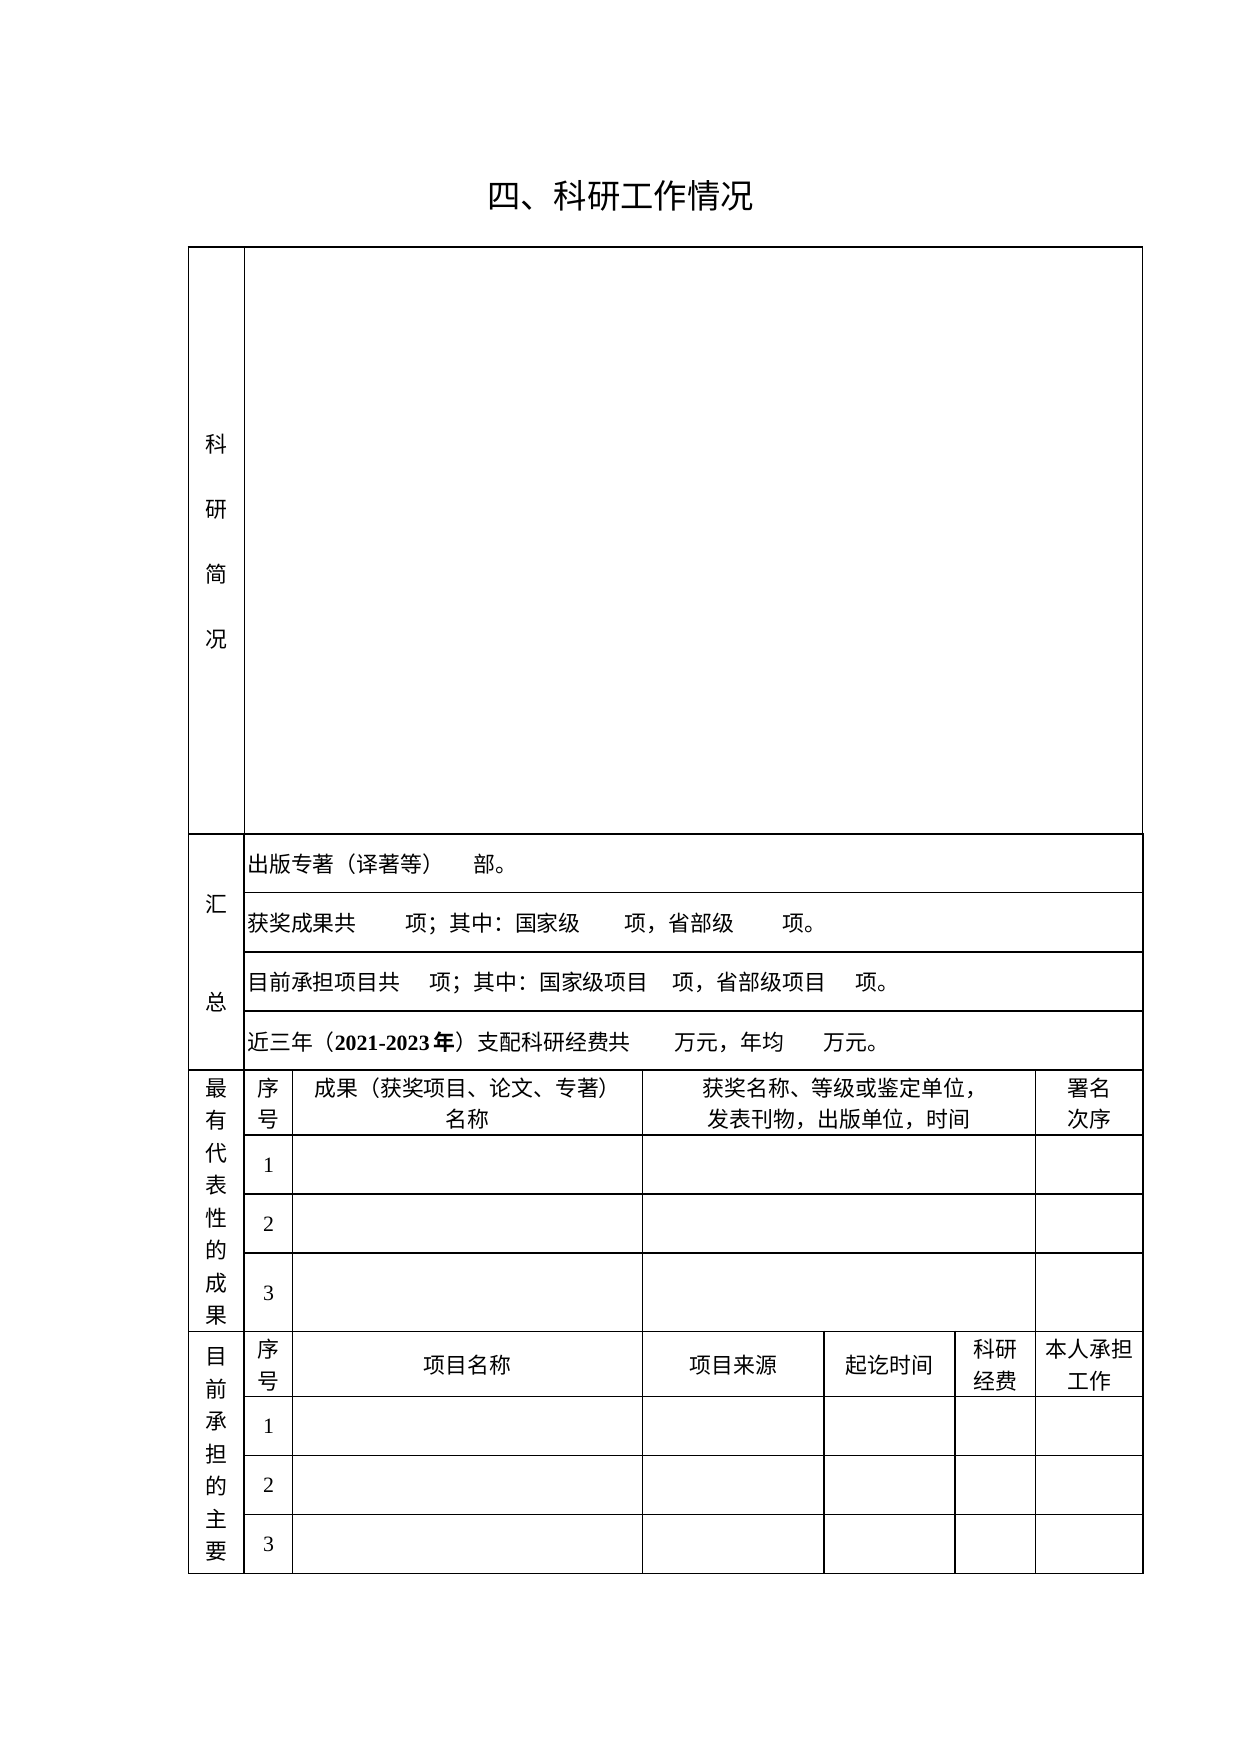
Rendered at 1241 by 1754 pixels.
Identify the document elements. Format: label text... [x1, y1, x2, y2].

table_cell 起讫时间 [825, 1332, 954, 1396]
table_cell 目 前 承 担 的 主 要 项 目 [189, 1332, 243, 1573]
table_header 科 研 简 况 [189, 248, 244, 833]
table_cell [956, 1397, 1035, 1454]
table_cell 出版专著（译著等） 部。 [245, 835, 1142, 892]
table_header [245, 248, 1142, 833]
table_cell [956, 1456, 1035, 1514]
table_cell [1036, 1195, 1142, 1252]
table_cell [1036, 1456, 1142, 1514]
table_cell 1 [245, 1397, 292, 1454]
table_cell [643, 1254, 1035, 1331]
table_cell [1036, 1136, 1142, 1193]
table_cell [293, 1136, 642, 1193]
table_cell 汇 总 [189, 835, 243, 1069]
table_cell 3 [245, 1515, 292, 1573]
table_cell [1036, 1397, 1142, 1454]
table_cell 近三年（2021-2023年）支配科研经费共 万元，年均 万元。 [245, 1012, 1142, 1069]
table_cell 署名 次序 [1036, 1071, 1142, 1134]
table_cell [293, 1254, 642, 1331]
table_cell [956, 1515, 1035, 1573]
table_cell 项目来源 [643, 1332, 823, 1396]
text 四、科研工作情况 [187, 162, 1053, 227]
table_cell [825, 1397, 954, 1454]
table_cell 项目名称 [293, 1332, 642, 1396]
table_cell [643, 1136, 1035, 1193]
table_cell 2 [245, 1195, 292, 1252]
table_cell [643, 1397, 823, 1454]
table_cell 科研 经费 [956, 1332, 1035, 1396]
table_cell 获奖成果共 项；其中：国家级 项，省部级 项。 [245, 893, 1142, 951]
table_cell [293, 1456, 642, 1514]
table_cell [293, 1195, 642, 1252]
table_cell [643, 1515, 823, 1573]
table_cell 1 [245, 1136, 292, 1193]
table_cell 成果（获奖项目、论文、专著） 名称 [293, 1071, 642, 1134]
table_cell 2 [245, 1456, 292, 1514]
table_cell [643, 1456, 823, 1514]
table_cell [825, 1515, 954, 1573]
table_cell [293, 1515, 642, 1573]
table_cell 3 [245, 1254, 292, 1331]
table_cell [1036, 1515, 1142, 1573]
table_cell 本人承担工作 [1036, 1332, 1142, 1396]
table_cell 序号 [245, 1071, 292, 1134]
table_cell 序号 [245, 1332, 292, 1396]
table_cell [1036, 1254, 1142, 1331]
table_cell 获奖名称、等级或鉴定单位， 发表刊物，出版单位，时间 [643, 1071, 1035, 1134]
table_cell 最 有 代 表 性 的 成 果 [189, 1071, 243, 1331]
table_cell [825, 1456, 954, 1514]
table_cell [293, 1397, 642, 1454]
table_cell 目前承担项目共 项；其中：国家级项目 项，省部级项目 项。 [245, 953, 1142, 1010]
table_cell [643, 1195, 1035, 1252]
